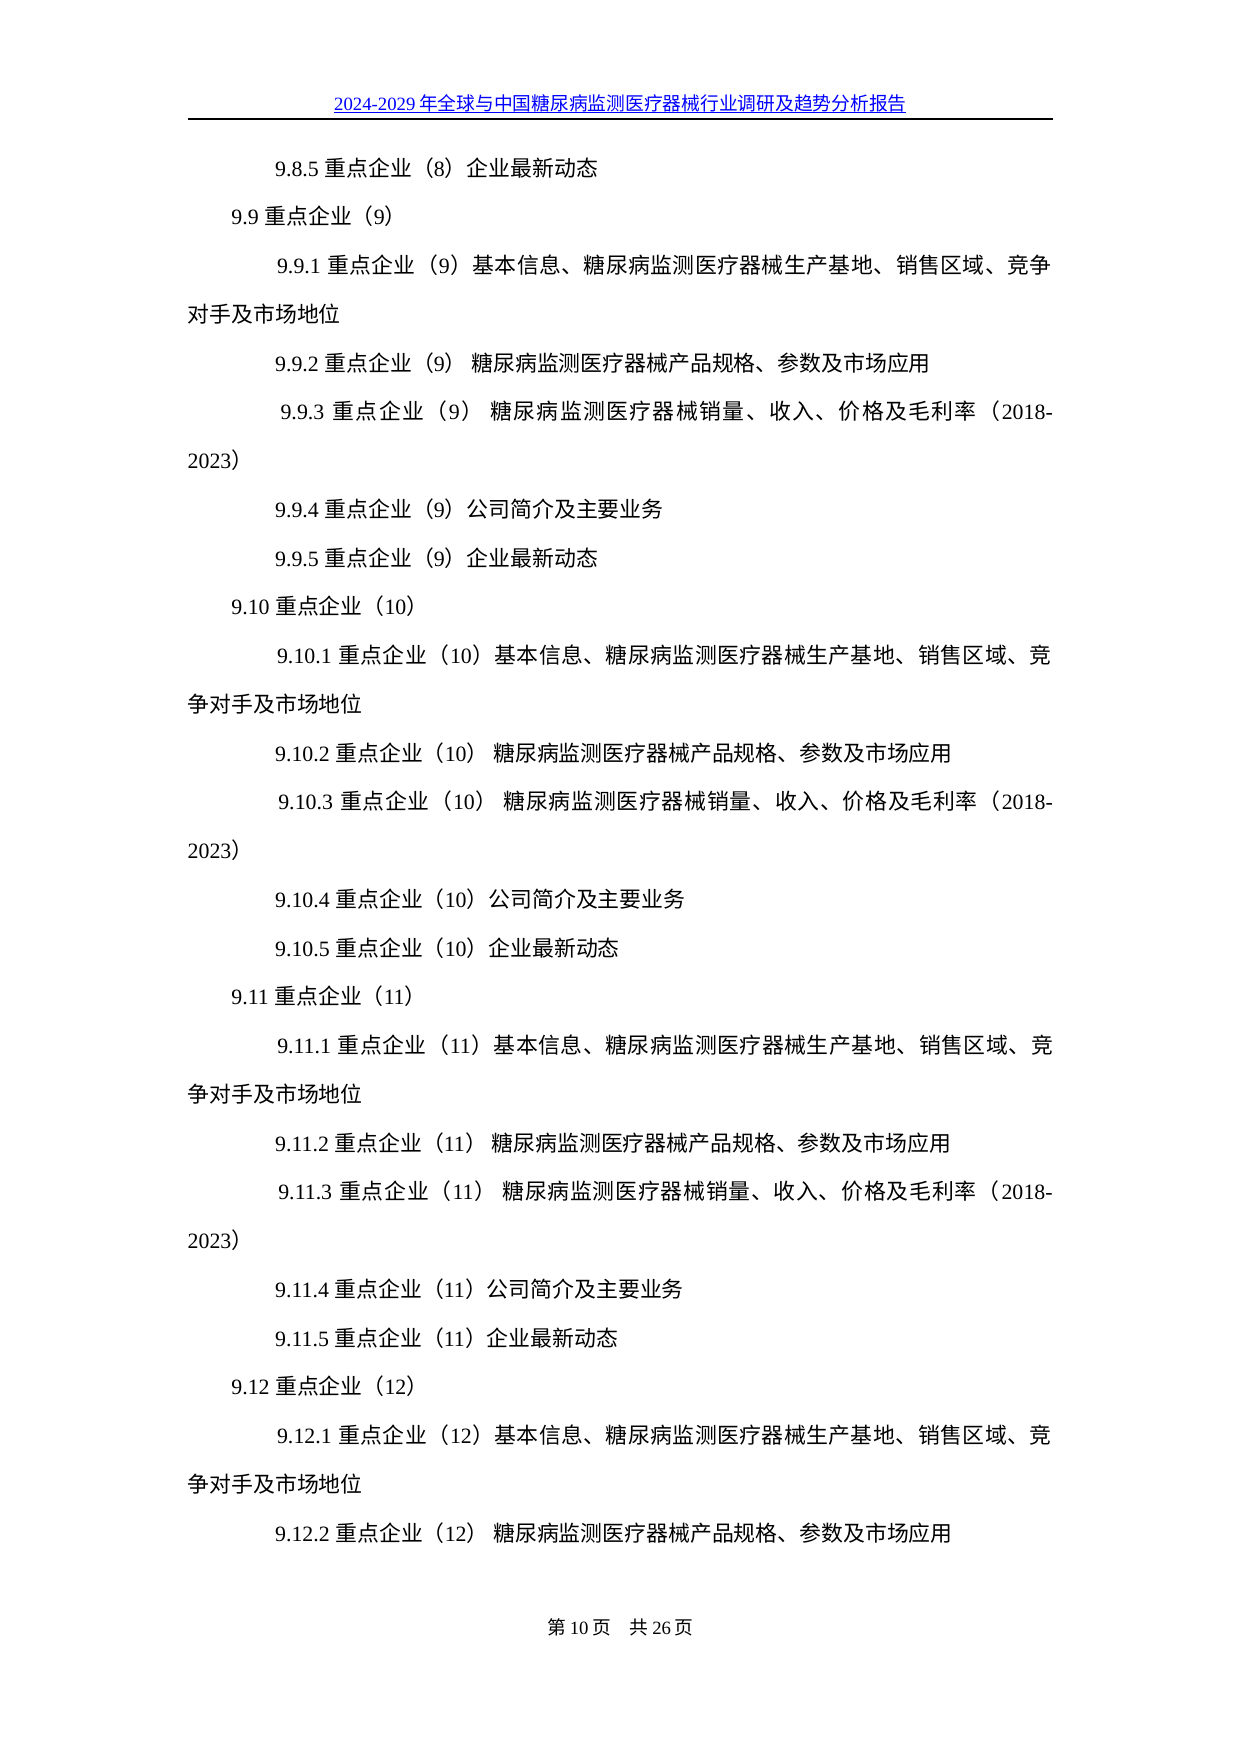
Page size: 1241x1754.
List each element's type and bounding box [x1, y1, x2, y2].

text [187, 150, 1053, 1548]
